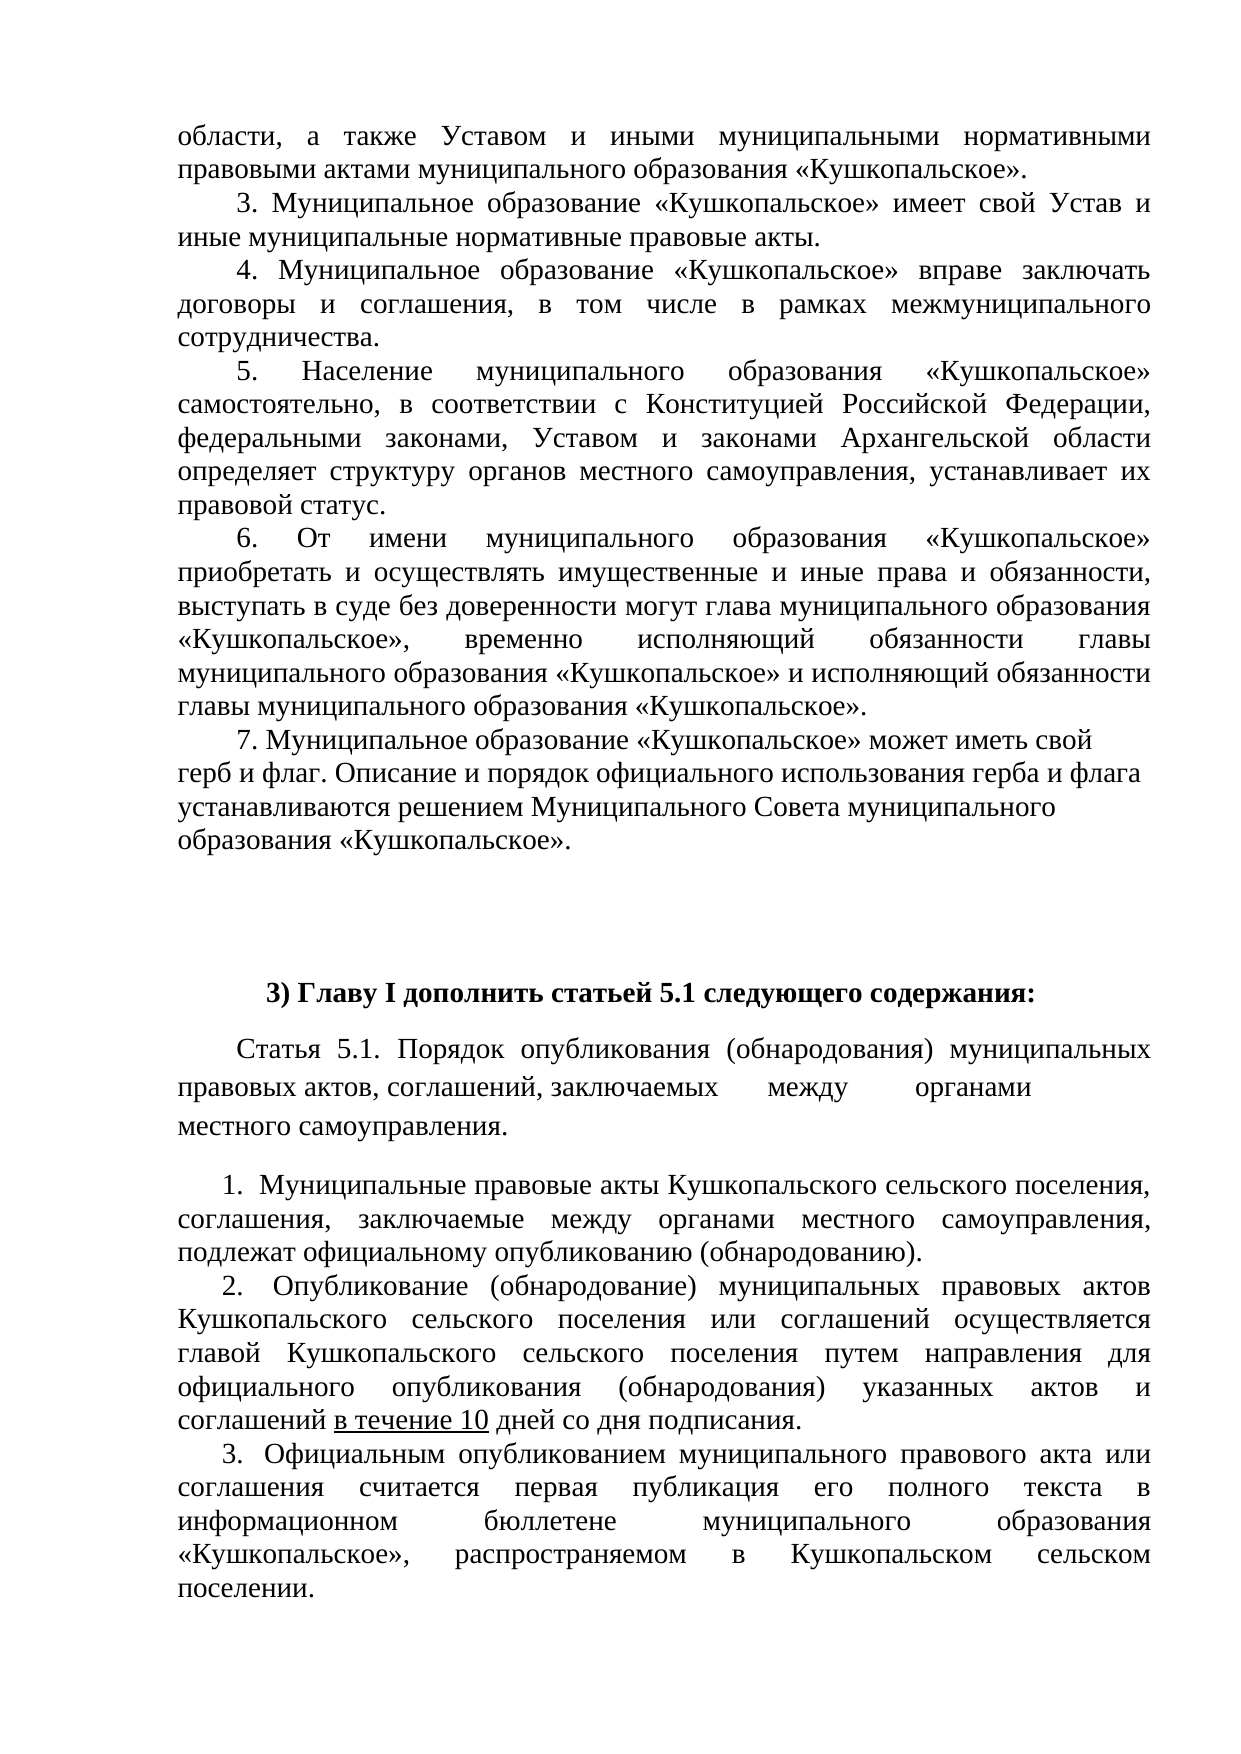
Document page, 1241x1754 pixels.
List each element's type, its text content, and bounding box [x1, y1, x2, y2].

text 7. Муниципальное образование «Кушкопальское» может иметь свой герб и флаг. Описание и порядок официального использования герба и флага устанавливаются решением Муниципального Совета муниципального образования «Кушкопальское». [177, 722, 1152, 856]
text 2. Опубликование (обнародование) муниципальных правовых актов Кушкопальского сельского поселения или соглашений осуществляется главой Кушкопальского сельского поселения путем направления для официального опубликования (обнародования) указанных актов и соглашений в течение 10 дней со дня подписания. [177, 1268, 1152, 1436]
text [177, 118, 1152, 185]
text 1. Муниципальные правовые акты Кушкопальского сельского поселения, соглашения, заключаемые между органами местного самоуправления, подлежат официальному опубликованию (обнародованию). [177, 1167, 1152, 1268]
text Статья 5.1. Порядок опубликования (обнародования) муниципальных правовых актов, соглашений, заключаемых между органами местного самоуправления. [177, 1031, 1152, 1142]
text 3) Главу I дополнить статьей 5.1 следующего содержания: [177, 973, 1152, 1010]
text 6. От имени муниципального образования «Кушкопальское» приобретать и осуществлять имущественные и иные права и обязанности, выступать в суде без доверенности могут глава муниципального образования «Кушкопальское», временно исполняющий обязанности главы муниципального образования «Кушкопальское» и исполняющий обязанности главы муниципального образования «Кушкопальское». [177, 521, 1152, 722]
text 5. Население муниципального образования «Кушкопальское» самостоятельно, в соответствии с Конституцией Российской Федерации, федеральными законами, Уставом и законами Архангельской области определяет структуру органов местного самоуправления, устанавливает их правовой статус. [177, 353, 1152, 521]
text 3. Официальным опубликованием муниципального правового акта или соглашения считается первая публикация его полного текста в информационном бюллетене муниципального образования «Кушкопальское», распространяемом в Кушкопальском сельском поселении. [177, 1436, 1152, 1603]
text 4. Муниципальное образование «Кушкопальское» вправе заключать договоры и соглашения, в том числе в рамках межмуниципального сотрудничества. [177, 252, 1152, 353]
text 3. Муниципальное образование «Кушкопальское» имеет свой Устав и иные муниципальные нормативные правовые акты. [177, 185, 1152, 252]
